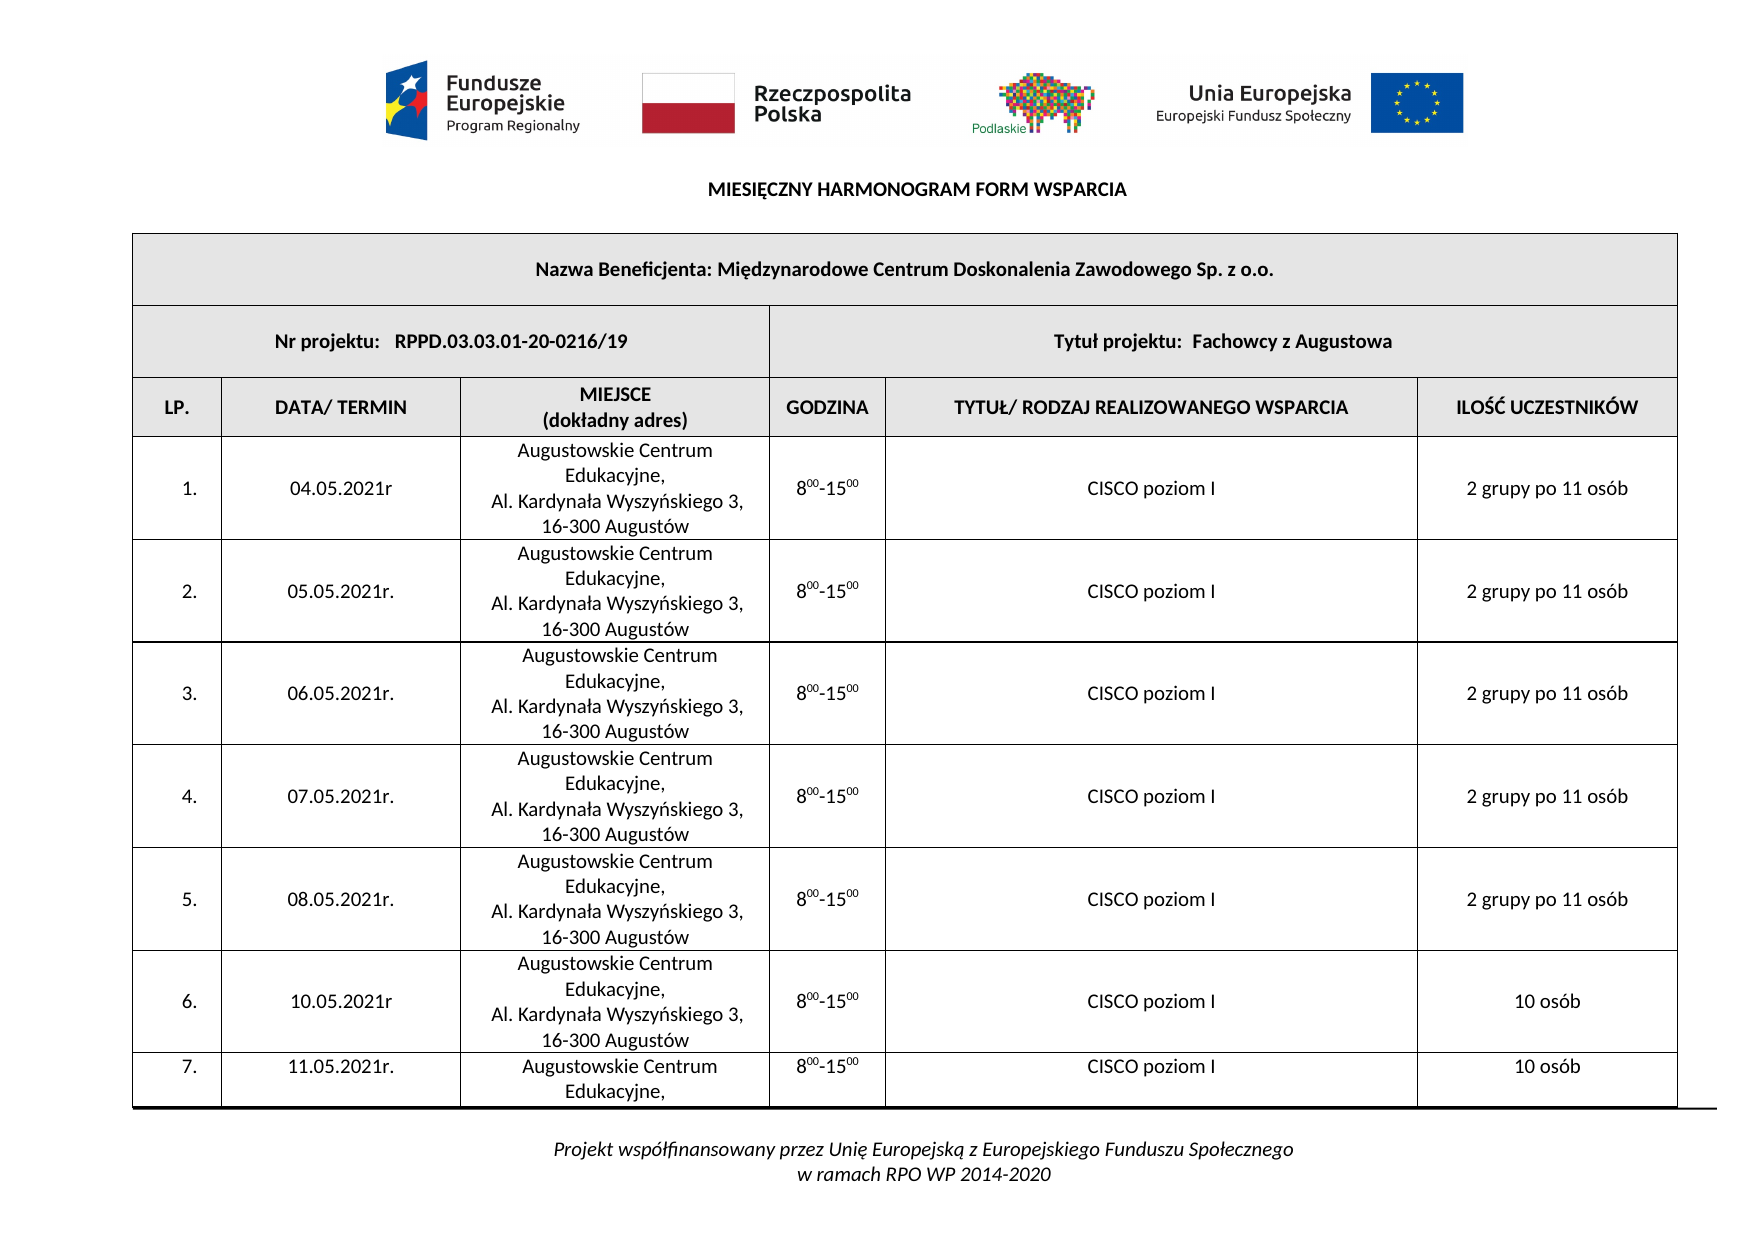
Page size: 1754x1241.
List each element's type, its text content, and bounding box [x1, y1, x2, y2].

table_cell CISCO poziom I [886, 848, 1417, 949]
table_cell CISCO poziom I [886, 437, 1417, 539]
table_cell Augustowskie Centrum Edukacyjne, Al. Kardynała Wyszyńskiego 3, 16-300 Augustów [461, 1053, 769, 1106]
table_cell 800-1500 [770, 540, 885, 641]
table_cell [133, 1053, 221, 1106]
table_cell 800-1500 [770, 1053, 885, 1106]
table_cell CISCO poziom I [886, 951, 1417, 1052]
table_cell 08.05.2021r. [222, 848, 460, 949]
table_cell Augustowskie Centrum Edukacyjne, Al. Kardynała Wyszyńskiego 3, 16-300 Augustów [461, 437, 769, 539]
table_cell 10 osób [1418, 951, 1677, 1052]
table_cell 04.05.2021r [222, 437, 460, 539]
table_cell CISCO poziom I [886, 1053, 1417, 1106]
text MIESIĘCZNY HARMONOGRAM FORM WSPARCIA [133, 168, 1702, 202]
table_cell Tytuł projektu: Fachowcy z Augustowa [770, 306, 1677, 377]
table_cell 800-1500 [770, 437, 885, 539]
table_cell TYTUŁ/ RODZAJ REALIZOWANEGO WSPARCIA [886, 378, 1417, 436]
table_cell [133, 540, 221, 641]
table_cell 11.05.2021r. [222, 1053, 460, 1106]
table_cell ILOŚĆ UCZESTNIKÓW [1418, 378, 1677, 436]
table_cell 2 grupy po 11 osób [1418, 745, 1677, 847]
table_cell 2 grupy po 11 osób [1418, 848, 1677, 949]
table_cell CISCO poziom I [886, 643, 1417, 744]
table_cell DATA/ TERMIN [222, 378, 460, 436]
table_cell Augustowskie Centrum Edukacyjne, Al. Kardynała Wyszyńskiego 3, 16-300 Augustów [461, 951, 769, 1052]
table_cell CISCO poziom I [886, 540, 1417, 641]
table_cell [133, 643, 221, 744]
table_cell Augustowskie Centrum Edukacyjne, Al. Kardynała Wyszyńskiego 3, 16-300 Augustów [461, 540, 769, 641]
table_cell 800-1500 [770, 643, 885, 744]
table_cell MIEJSCE (dokładny adres) [461, 378, 769, 436]
table_cell [133, 437, 221, 539]
table_cell 2 grupy po 11 osób [1418, 643, 1677, 744]
table_cell 07.05.2021r. [222, 745, 460, 847]
table_cell Nr projektu: RPPD.03.03.01-20-0216/19 [133, 306, 769, 377]
table_cell Augustowskie Centrum Edukacyjne, Al. Kardynała Wyszyńskiego 3, 16-300 Augustów [461, 745, 769, 847]
table_cell 05.05.2021r. [222, 540, 460, 641]
table_cell 2 grupy po 11 osób [1418, 540, 1677, 641]
table_cell Augustowskie Centrum Edukacyjne, Al. Kardynała Wyszyńskiego 3, 16-300 Augustów [461, 848, 769, 949]
picture [381, 54, 1468, 147]
table_cell 10 osób [1418, 1053, 1677, 1106]
table_cell [133, 951, 221, 1052]
table_cell 10.05.2021r [222, 951, 460, 1052]
table_cell 800-1500 [770, 951, 885, 1052]
table_cell [133, 745, 221, 847]
table_cell LP. [133, 378, 221, 436]
table_cell 2 grupy po 11 osób [1418, 437, 1677, 539]
table_cell Augustowskie Centrum Edukacyjne, Al. Kardynała Wyszyńskiego 3, 16-300 Augustów [461, 643, 769, 744]
table_cell 06.05.2021r. [222, 643, 460, 744]
table_cell GODZINA [770, 378, 885, 436]
table_cell 800-1500 [770, 848, 885, 949]
table_cell CISCO poziom I [886, 745, 1417, 847]
table_cell [133, 848, 221, 949]
table_cell 800-1500 [770, 745, 885, 847]
table_header Nazwa Beneficjenta: Międzynarodowe Centrum Doskonalenia Zawodowego Sp. z o.o. [133, 234, 1677, 305]
